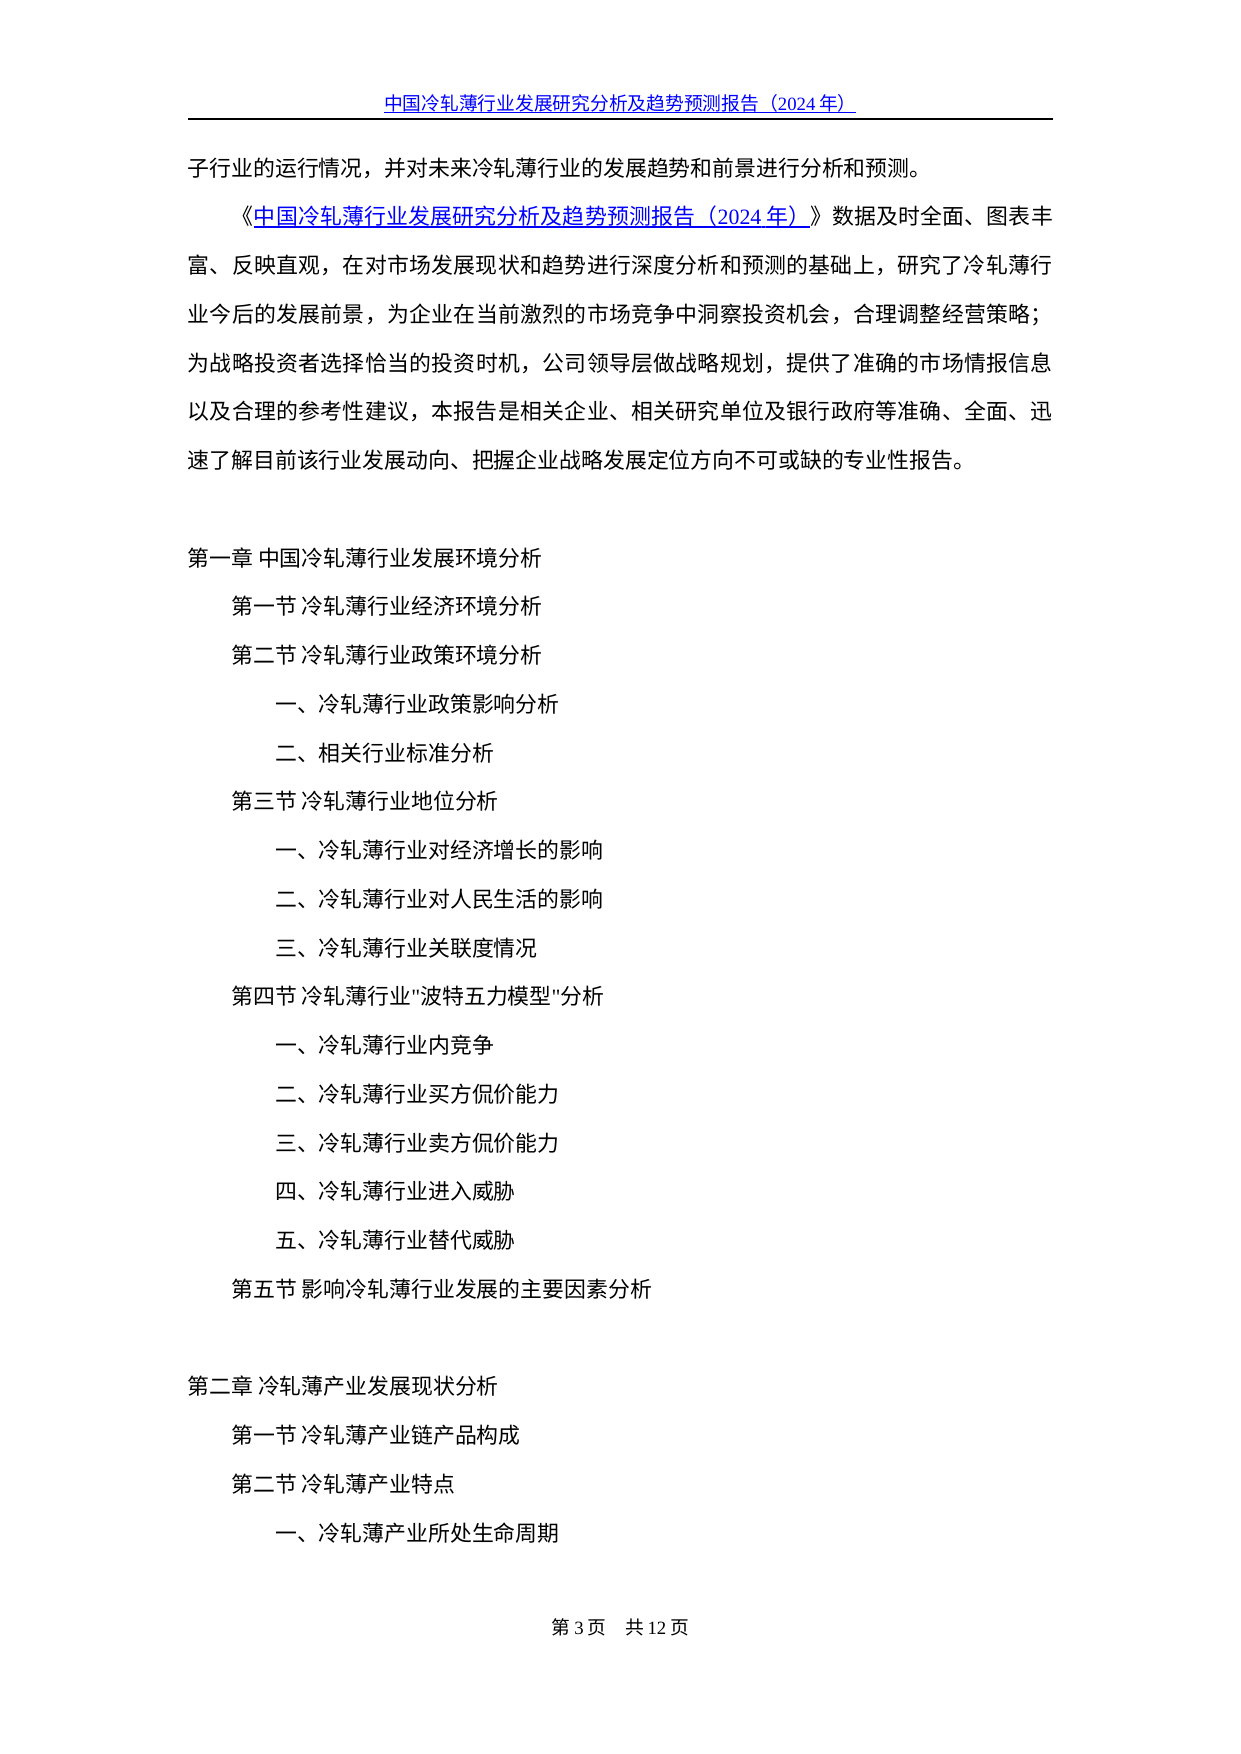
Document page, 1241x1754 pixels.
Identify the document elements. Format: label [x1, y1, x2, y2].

text [187, 150, 1053, 1548]
